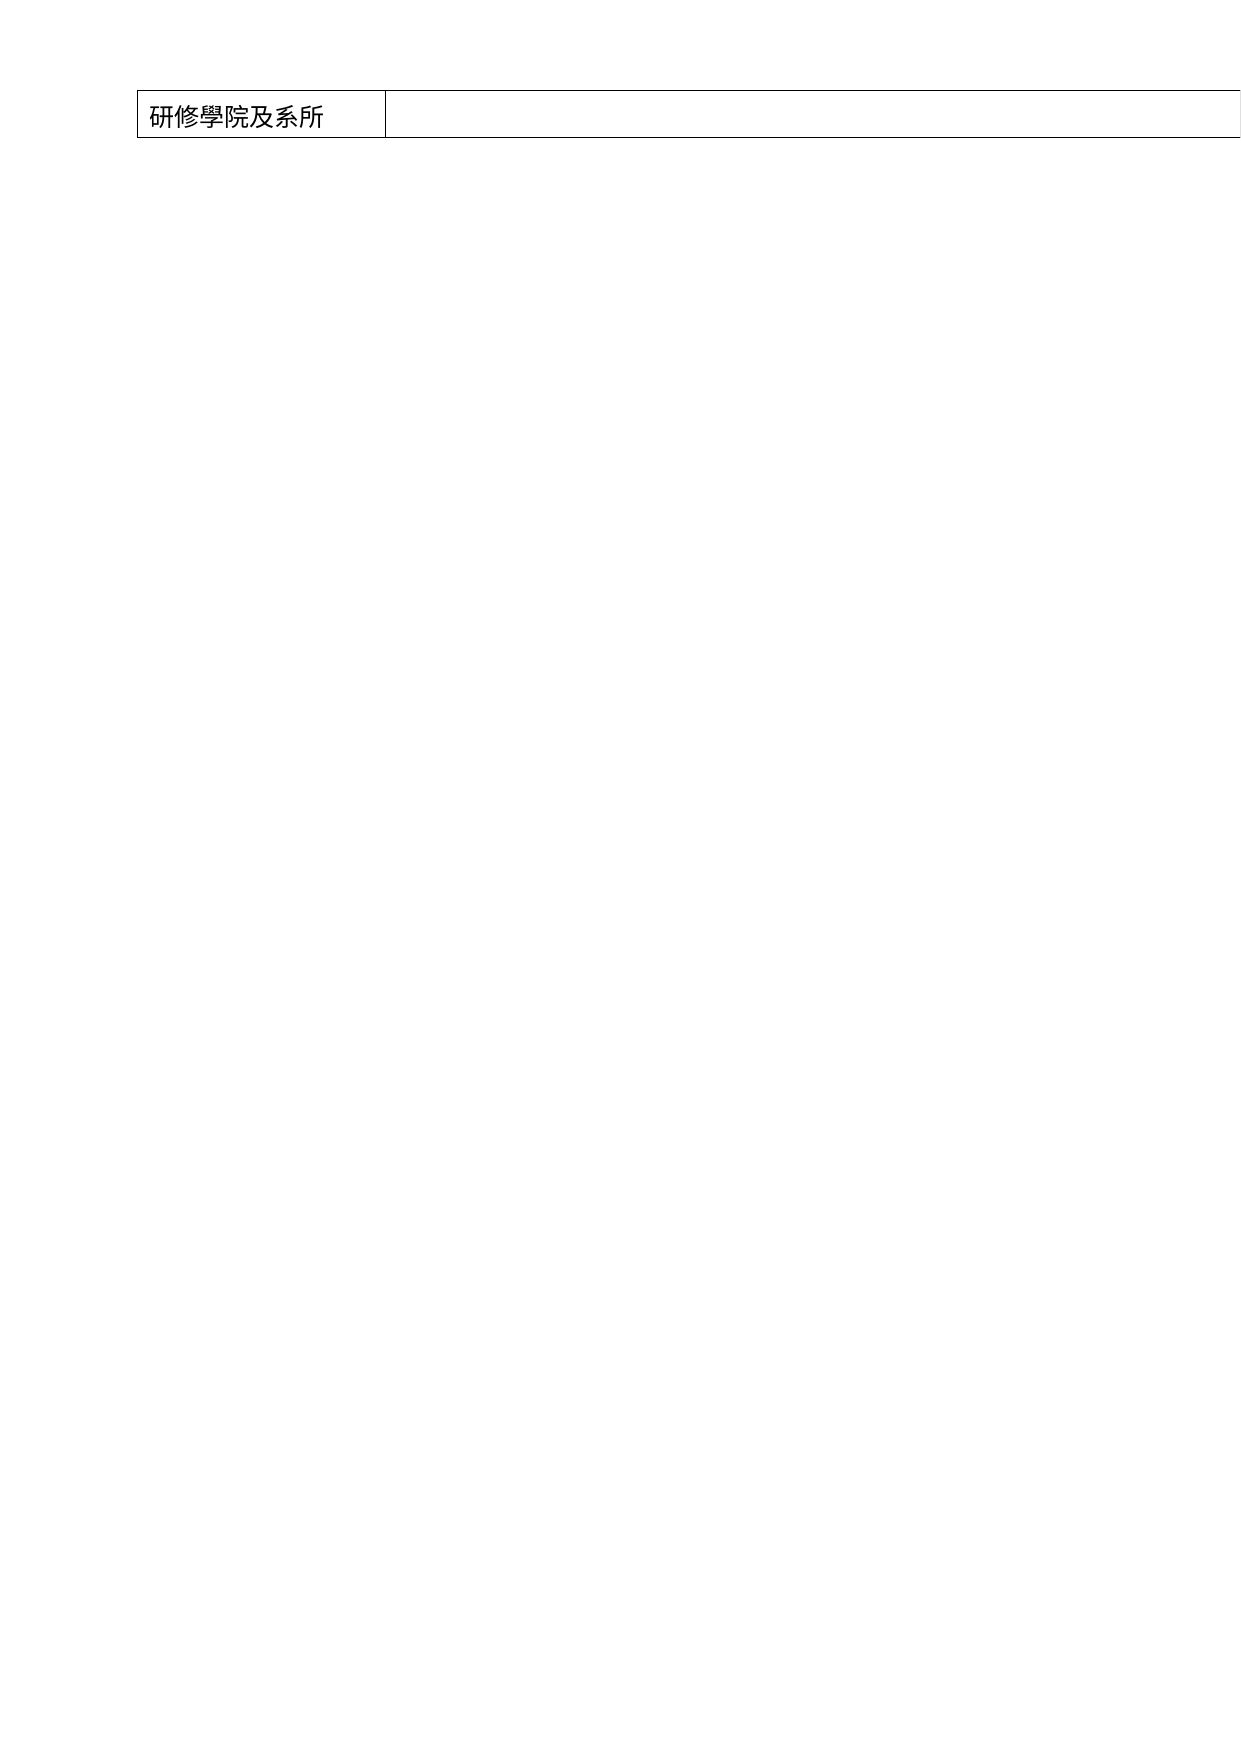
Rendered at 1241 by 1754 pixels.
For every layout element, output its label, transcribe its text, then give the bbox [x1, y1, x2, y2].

table_cell 研修學院及系所 [138, 91, 385, 137]
table_cell [386, 91, 1240, 137]
